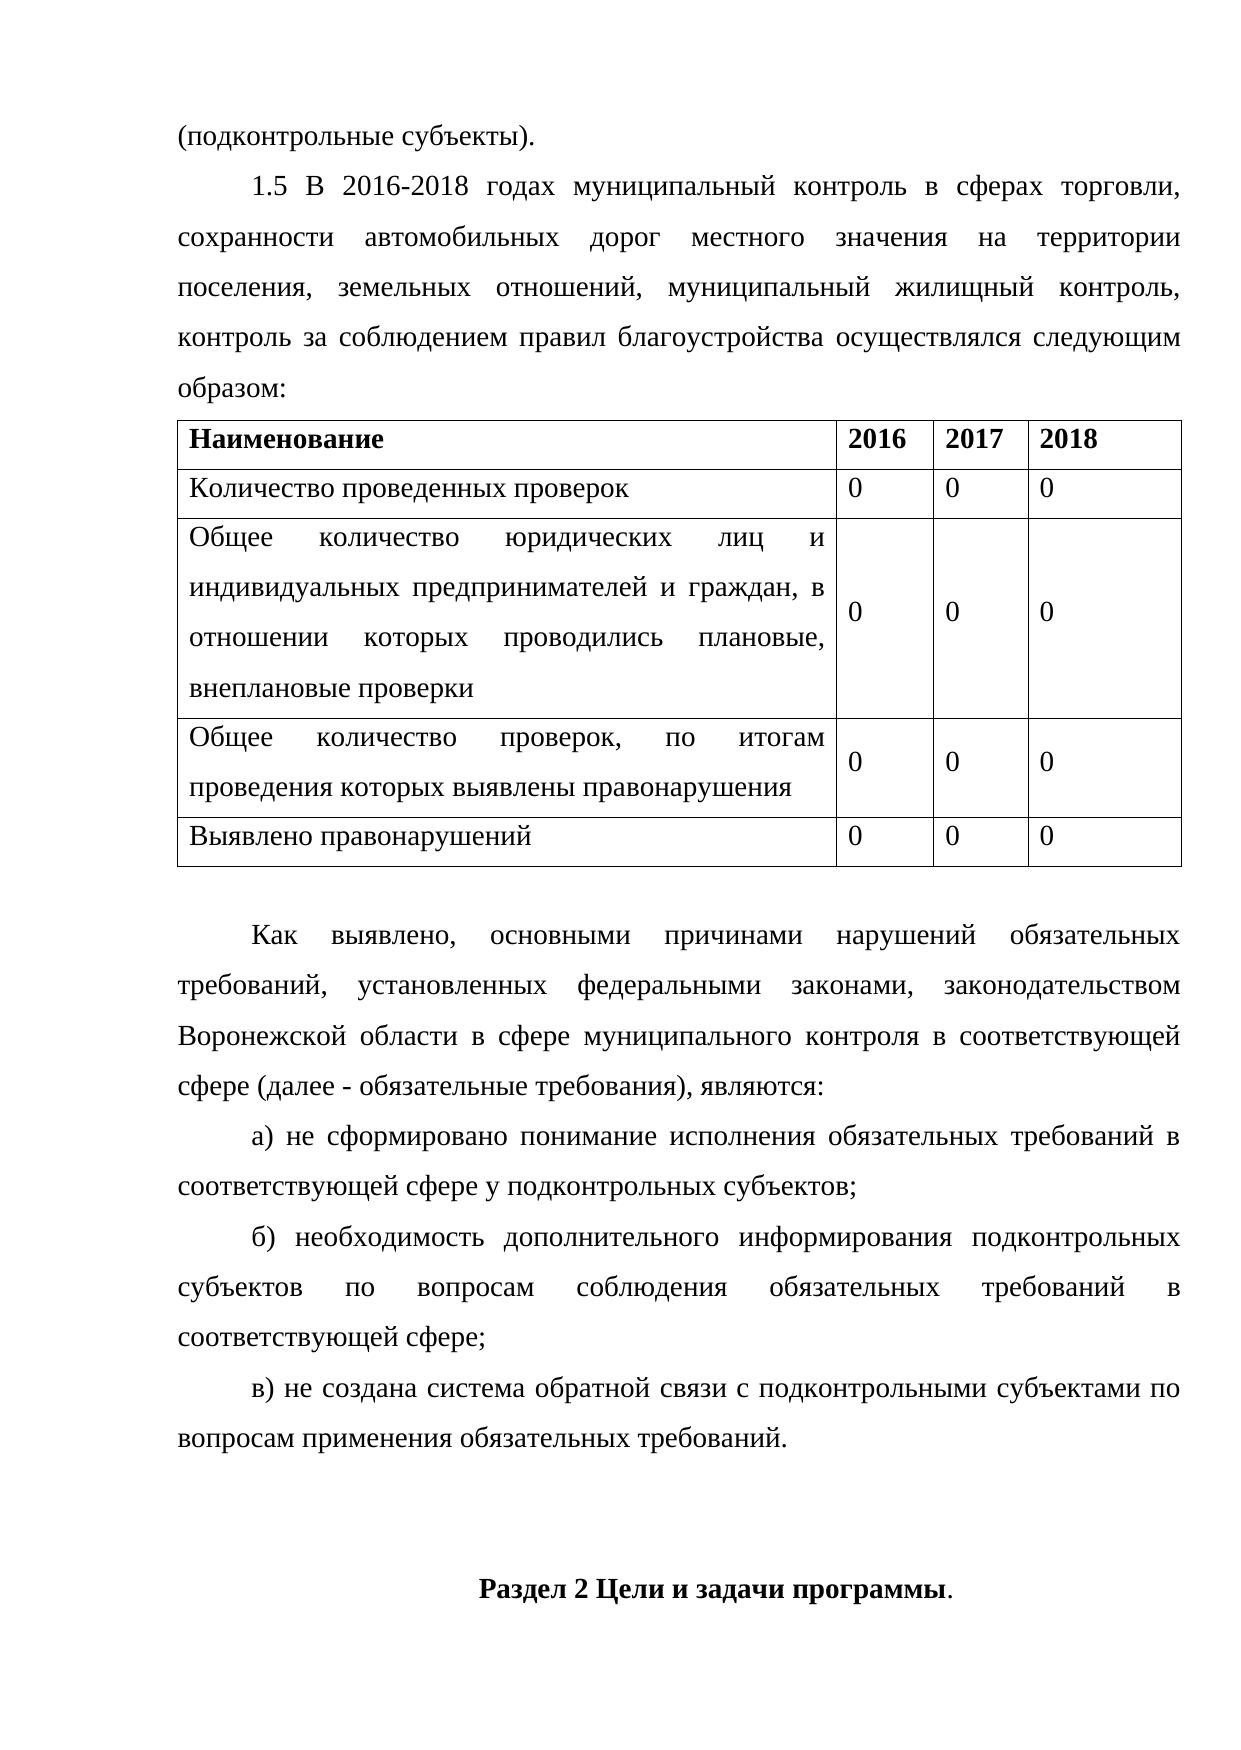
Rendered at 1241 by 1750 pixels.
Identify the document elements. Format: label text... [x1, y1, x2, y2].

table_header 2017 [934, 421, 1028, 469]
text а) не сформировано понимание исполнения обязательных требований в соответствующей сфере у подконтрольных субъектов; [177, 1118, 1181, 1202]
text Как выявлено, основными причинами нарушений обязательных требований, установленных федеральными законами, законодательством Воронежской области в сфере муниципального контроля в соответствующей сфере (далее - обязательные требования), являются: [177, 917, 1181, 1101]
table_cell 0 [934, 470, 1028, 518]
table_cell 0 [837, 519, 933, 718]
table_cell 0 [934, 519, 1028, 718]
table_cell Общее количество юридических лиц и индивидуальных предпринимателей и граждан, в отношении которых проводились плановые, внеплановые проверки [178, 519, 836, 718]
table_cell 0 [837, 719, 933, 817]
table_cell 0 [1029, 818, 1181, 866]
table_header 2018 [1029, 421, 1181, 469]
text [177, 118, 1181, 152]
table_cell Общее количество проверок, по итогам проведения которых выявлены правонарушения [178, 719, 836, 817]
table_cell 0 [837, 818, 933, 866]
table_header 2016 [837, 421, 933, 469]
table_cell 0 [1029, 519, 1181, 718]
table_header Наименование [178, 421, 836, 469]
table_cell 0 [837, 470, 933, 518]
text в) не создана система обратной связи с подконтрольными субъектами по вопросам применения обязательных требований. [177, 1370, 1181, 1454]
table_cell 0 [1029, 719, 1181, 817]
text б) необходимость дополнительного информирования подконтрольных субъектов по вопросам соблюдения обязательных требований в соответствующей сфере; [177, 1219, 1181, 1353]
table_cell 0 [1029, 470, 1181, 518]
table_cell Количество проведенных проверок [178, 470, 836, 518]
table_cell 0 [934, 818, 1028, 866]
text Раздел 2 Цели и задачи программы. [177, 1571, 1181, 1604]
table_cell Выявлено правонарушений [178, 818, 836, 866]
text 1.5 В 2016-2018 годах муниципальный контроль в сферах торговли, сохранности автомобильных дорог местного значения на территории поселения, земельных отношений, муниципальный жилищный контроль, контроль за соблюдением правил благоустройства осуществлялся следующим образом: [177, 168, 1181, 403]
table_cell 0 [934, 719, 1028, 817]
